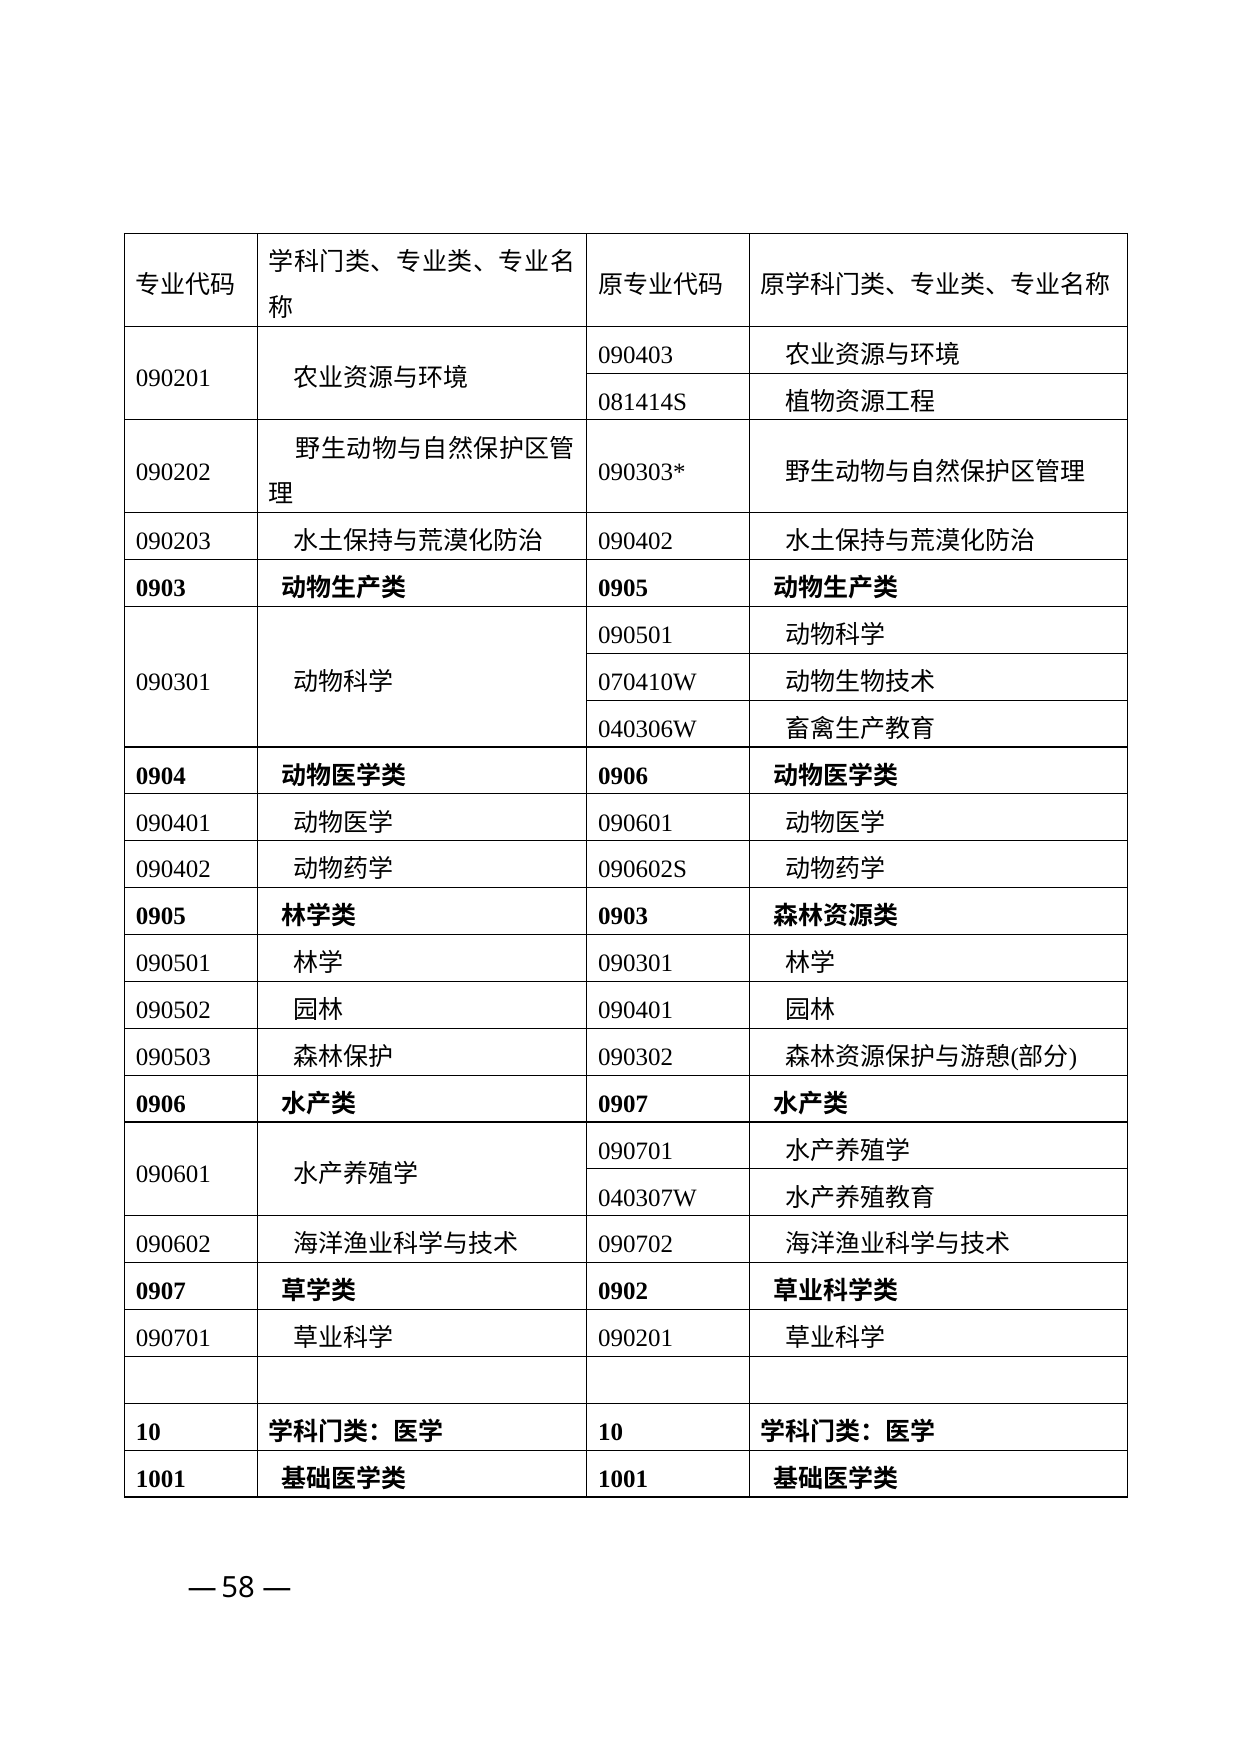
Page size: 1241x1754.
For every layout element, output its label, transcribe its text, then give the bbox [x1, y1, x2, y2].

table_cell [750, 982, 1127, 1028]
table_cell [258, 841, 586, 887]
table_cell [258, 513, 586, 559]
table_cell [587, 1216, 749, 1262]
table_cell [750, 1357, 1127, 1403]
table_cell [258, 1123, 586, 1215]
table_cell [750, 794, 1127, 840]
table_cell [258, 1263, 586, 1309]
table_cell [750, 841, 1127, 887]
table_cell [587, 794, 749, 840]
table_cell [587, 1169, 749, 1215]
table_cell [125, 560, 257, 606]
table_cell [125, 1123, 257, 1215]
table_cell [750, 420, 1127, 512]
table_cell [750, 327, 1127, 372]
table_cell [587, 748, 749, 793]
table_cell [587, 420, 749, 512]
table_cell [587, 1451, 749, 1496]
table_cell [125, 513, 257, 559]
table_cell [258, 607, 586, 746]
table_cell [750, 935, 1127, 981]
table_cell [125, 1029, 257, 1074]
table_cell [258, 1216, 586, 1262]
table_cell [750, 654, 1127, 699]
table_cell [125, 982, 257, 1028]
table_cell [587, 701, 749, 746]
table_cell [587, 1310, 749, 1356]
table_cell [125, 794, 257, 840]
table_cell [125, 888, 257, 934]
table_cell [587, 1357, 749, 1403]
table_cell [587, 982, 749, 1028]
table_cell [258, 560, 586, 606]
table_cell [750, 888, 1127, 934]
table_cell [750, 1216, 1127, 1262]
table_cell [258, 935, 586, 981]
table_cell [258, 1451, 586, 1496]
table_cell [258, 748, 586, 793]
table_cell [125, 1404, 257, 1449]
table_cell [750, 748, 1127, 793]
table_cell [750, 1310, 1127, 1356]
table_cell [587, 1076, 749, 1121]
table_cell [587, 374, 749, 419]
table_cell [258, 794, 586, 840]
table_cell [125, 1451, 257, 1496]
table_header 原专业代码 [587, 234, 749, 326]
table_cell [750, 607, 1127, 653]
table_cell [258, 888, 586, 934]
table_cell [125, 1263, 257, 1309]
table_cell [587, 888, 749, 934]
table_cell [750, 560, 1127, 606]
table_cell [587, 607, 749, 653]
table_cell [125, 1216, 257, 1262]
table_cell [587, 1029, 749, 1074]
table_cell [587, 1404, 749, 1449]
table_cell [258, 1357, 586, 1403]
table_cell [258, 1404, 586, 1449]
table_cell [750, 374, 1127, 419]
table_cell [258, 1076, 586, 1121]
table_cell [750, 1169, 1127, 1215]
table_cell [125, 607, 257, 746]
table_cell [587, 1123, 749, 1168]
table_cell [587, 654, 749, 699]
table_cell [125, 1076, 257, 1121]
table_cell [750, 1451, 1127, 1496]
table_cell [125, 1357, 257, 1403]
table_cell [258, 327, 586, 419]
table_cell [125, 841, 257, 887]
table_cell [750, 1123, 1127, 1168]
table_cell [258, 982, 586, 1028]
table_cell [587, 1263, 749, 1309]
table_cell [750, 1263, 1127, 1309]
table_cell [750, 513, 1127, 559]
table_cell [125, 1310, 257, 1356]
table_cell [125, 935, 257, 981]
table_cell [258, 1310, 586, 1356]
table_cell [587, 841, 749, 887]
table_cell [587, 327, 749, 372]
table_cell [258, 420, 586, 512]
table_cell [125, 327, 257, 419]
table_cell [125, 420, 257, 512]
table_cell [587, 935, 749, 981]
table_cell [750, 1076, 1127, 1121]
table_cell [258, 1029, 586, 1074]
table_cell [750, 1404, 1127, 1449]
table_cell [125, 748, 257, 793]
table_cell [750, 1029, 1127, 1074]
table_header 学科门类、专业类、专业名称 [258, 234, 586, 326]
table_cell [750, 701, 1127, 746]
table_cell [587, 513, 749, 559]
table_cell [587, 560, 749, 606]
table_header 原学科门类、专业类、专业名称 [750, 234, 1127, 326]
table_header 专业代码 [125, 234, 257, 326]
